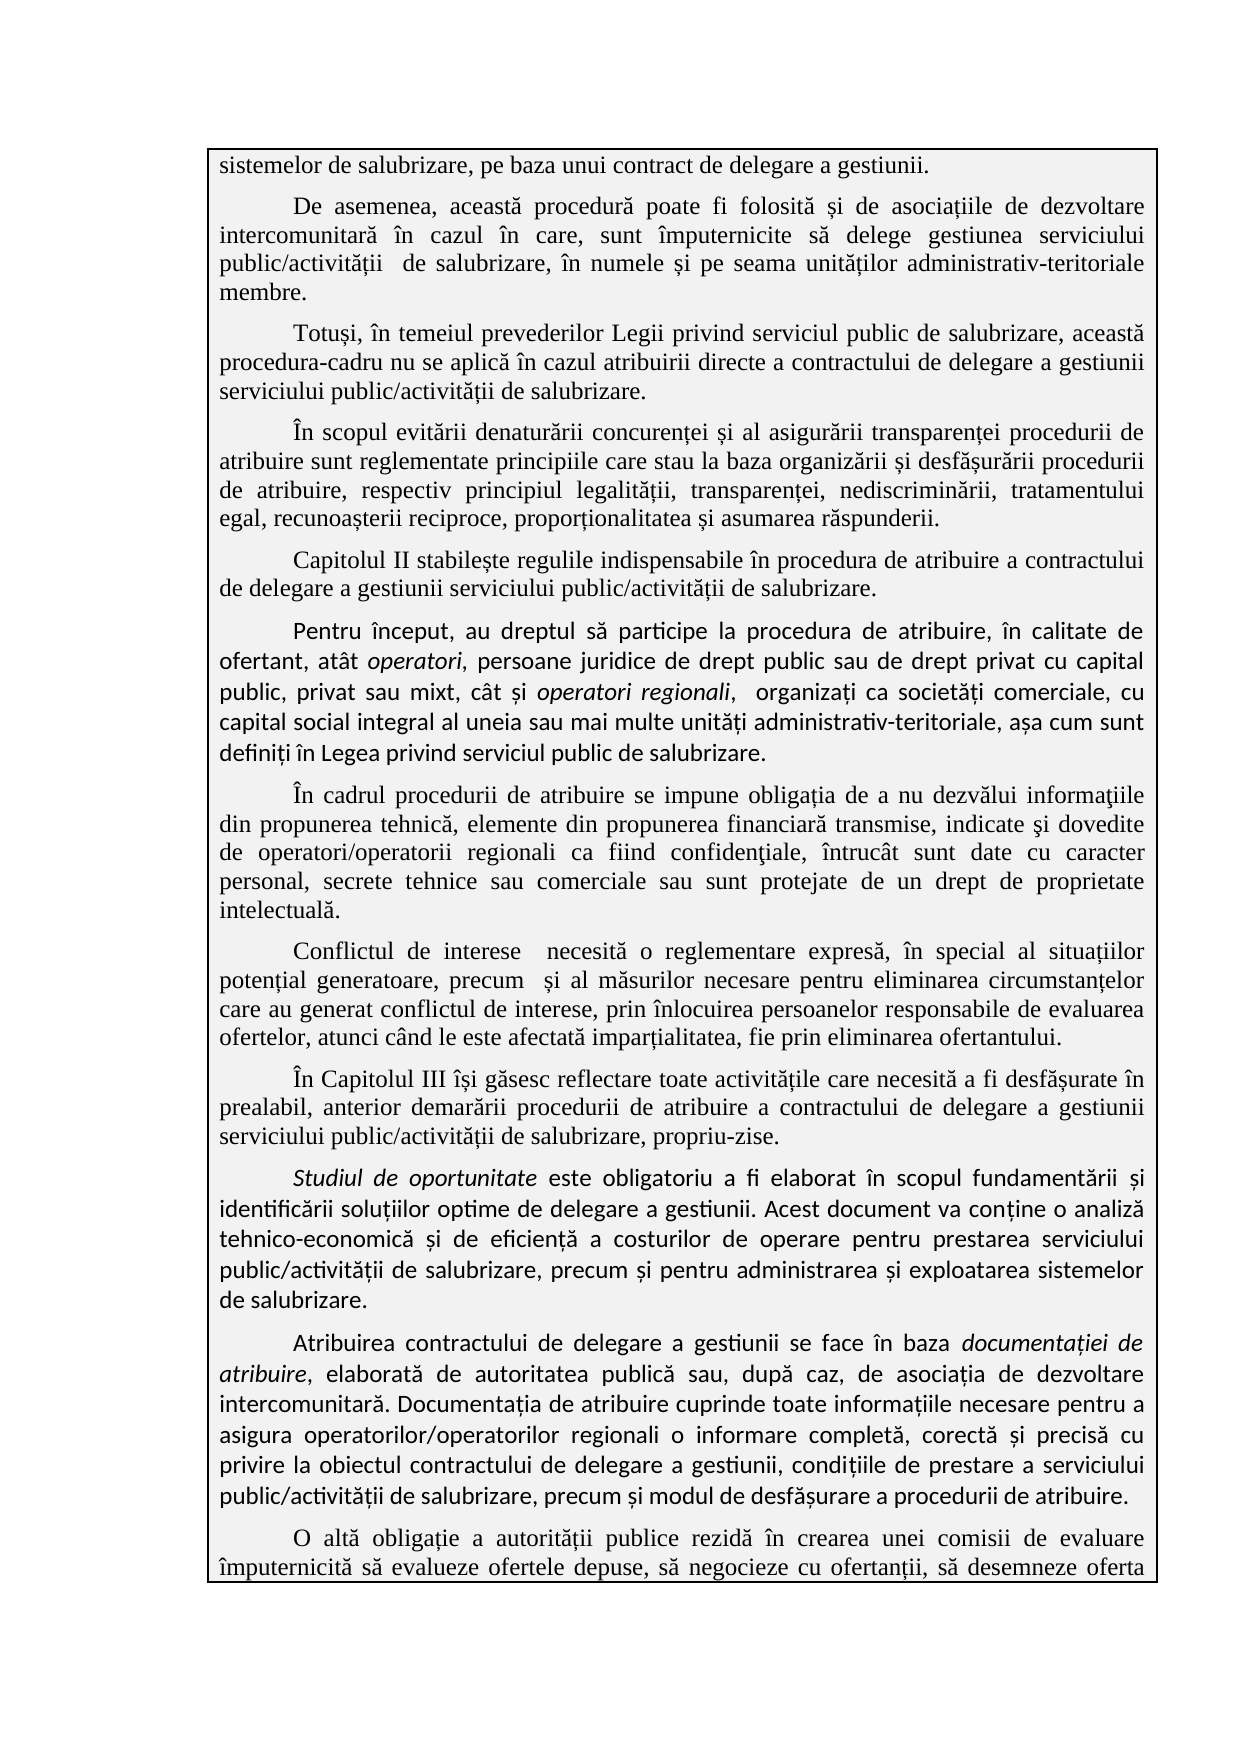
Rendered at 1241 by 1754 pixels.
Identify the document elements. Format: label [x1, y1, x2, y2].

table_cell [209, 150, 1156, 1581]
